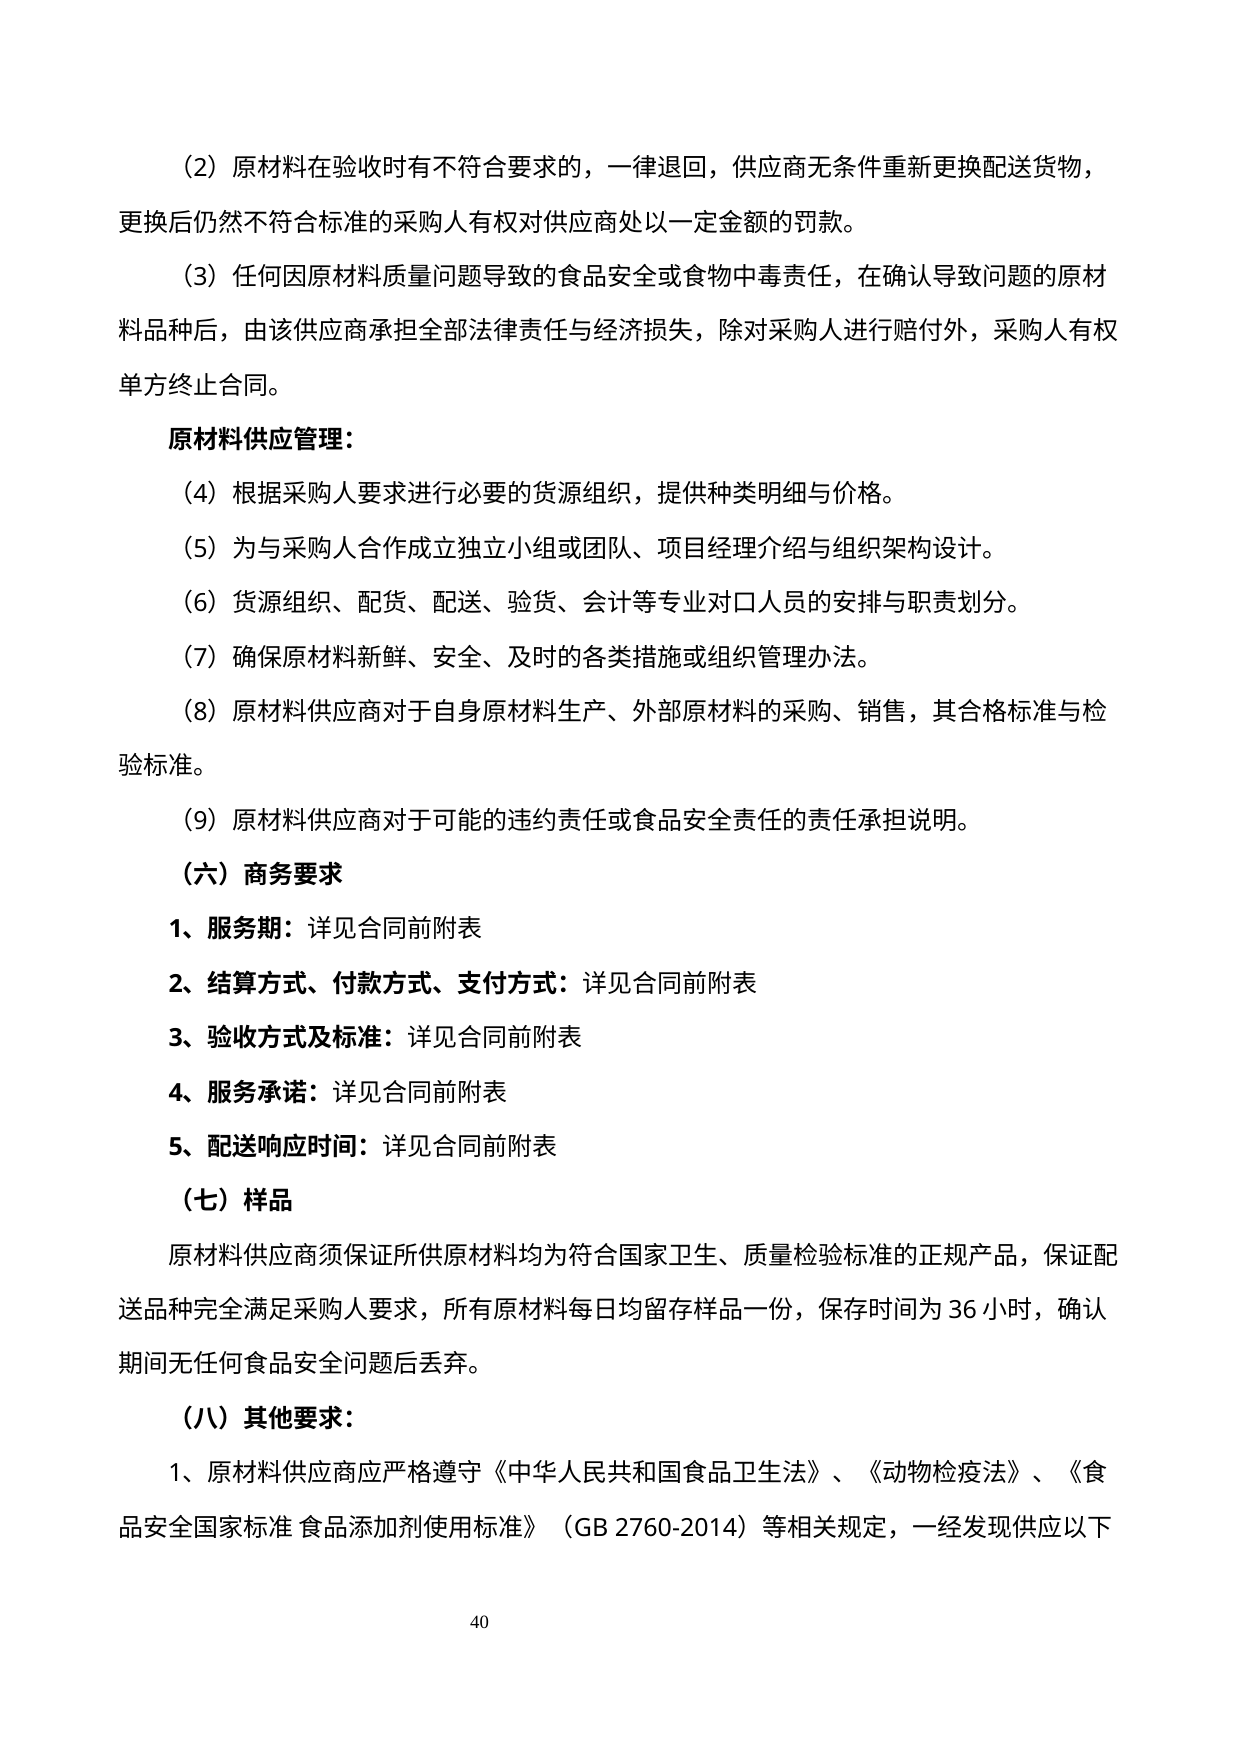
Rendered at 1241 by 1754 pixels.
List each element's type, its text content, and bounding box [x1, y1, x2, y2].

text （8）原材料供应商对于自身原材料生产、外部原材料的采购、销售，其合格标准与检验标准。 [118, 691, 1122, 782]
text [118, 1453, 1122, 1543]
text （六）商务要求 [118, 854, 1122, 891]
text 3、验收方式及标准：详见合同前附表 [118, 1018, 1122, 1054]
text （5）为与采购人合作成立独立小组或团队、项目经理介绍与组织架构设计。 [118, 528, 1122, 564]
text 原材料供应商须保证所供原材料均为符合国家卫生、质量检验标准的正规产品，保证配送品种完全满足采购人要求，所有原材料每日均留存样品一份，保存时间为36小时，确认期间无任何食品安全问题后丢弃。 [118, 1235, 1122, 1380]
text 原材料供应管理： [118, 419, 1122, 456]
text 4、服务承诺：详见合同前附表 [118, 1072, 1122, 1108]
text 1、服务期：详见合同前附表 [118, 909, 1122, 945]
text （4）根据采购人要求进行必要的货源组织，提供种类明细与价格。 [118, 474, 1122, 510]
text （6）货源组织、配货、配送、验货、会计等专业对口人员的安排与职责划分。 [118, 583, 1122, 619]
text （3）任何因原材料质量问题导致的食品安全或食物中毒责任，在确认导致问题的原材料品种后，由该供应商承担全部法律责任与经济损失，除对采购人进行赔付外，采购人有权单方终止合同。 [118, 256, 1122, 401]
text （八）其他要求： [118, 1398, 1122, 1434]
text 2、结算方式、付款方式、支付方式：详见合同前附表 [118, 963, 1122, 999]
text （七）样品 [118, 1181, 1122, 1217]
text （2）原材料在验收时有不符合要求的，一律退回，供应商无条件重新更换配送货物，更换后仍然不符合标准的采购人有权对供应商处以一定金额的罚款。 [118, 148, 1122, 238]
text （9）原材料供应商对于可能的违约责任或食品安全责任的责任承担说明。 [118, 800, 1122, 836]
text （7）确保原材料新鲜、安全、及时的各类措施或组织管理办法。 [118, 637, 1122, 673]
text 5、配送响应时间：详见合同前附表 [118, 1126, 1122, 1163]
